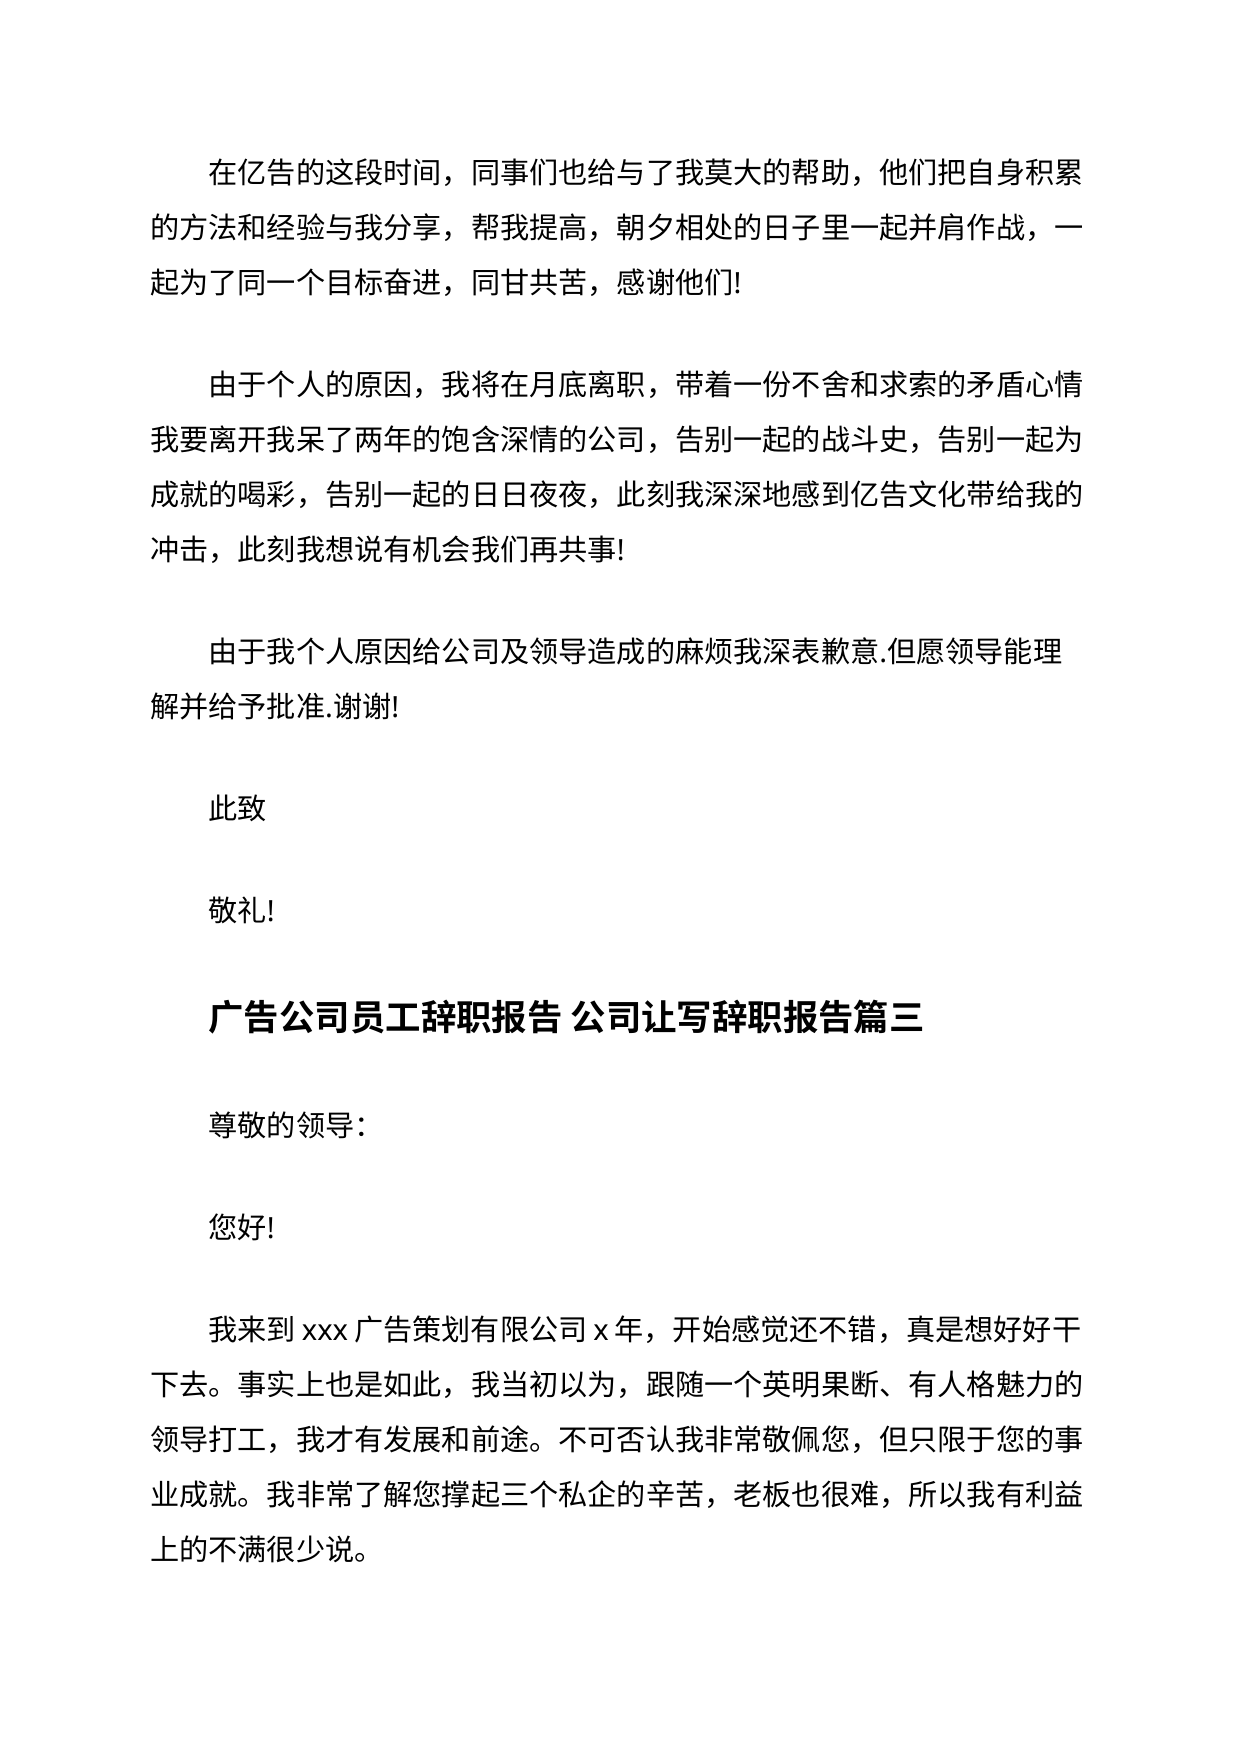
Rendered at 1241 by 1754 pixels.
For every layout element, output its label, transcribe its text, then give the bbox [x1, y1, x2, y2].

text 您好! [150, 1204, 1090, 1247]
text 由于个人的原因，我将在月底离职，带着一份不舍和求索的矛盾心情我要离开我呆了两年的饱含深情的公司，告别一起的战斗史，告别一起为成就的喝彩，告别一起的日日夜夜，此刻我深深地感到亿告文化带给我的冲击，此刻我想说有机会我们再共事! [150, 362, 1090, 569]
text 广告公司员工辞职报告 公司让写辞职报告篇三 [150, 989, 1090, 1040]
text 由于我个人原因给公司及领导造成的麻烦我深表歉意.但愿领导能理解并给予批准.谢谢! [150, 628, 1090, 726]
text 此致 [150, 785, 1090, 828]
text 在亿告的这段时间，同事们也给与了我莫大的帮助，他们把自身积累的方法和经验与我分享，帮我提高，朝夕相处的日子里一起并肩作战，一起为了同一个目标奋进，同甘共苦，感谢他们! [150, 150, 1090, 302]
text 我来到xxx广告策划有限公司x年，开始感觉还不错，真是想好好干下去。事实上也是如此，我当初以为，跟随一个英明果断、有人格魅力的领导打工，我才有发展和前途。不可否认我非常敬佩您，但只限于您的事业成就。我非常了解您撑起三个私企的辛苦，老板也很难，所以我有利益上的不满很少说。 [150, 1306, 1090, 1568]
text 敬礼! [150, 887, 1090, 929]
text 尊敬的领导： [150, 1103, 1090, 1145]
